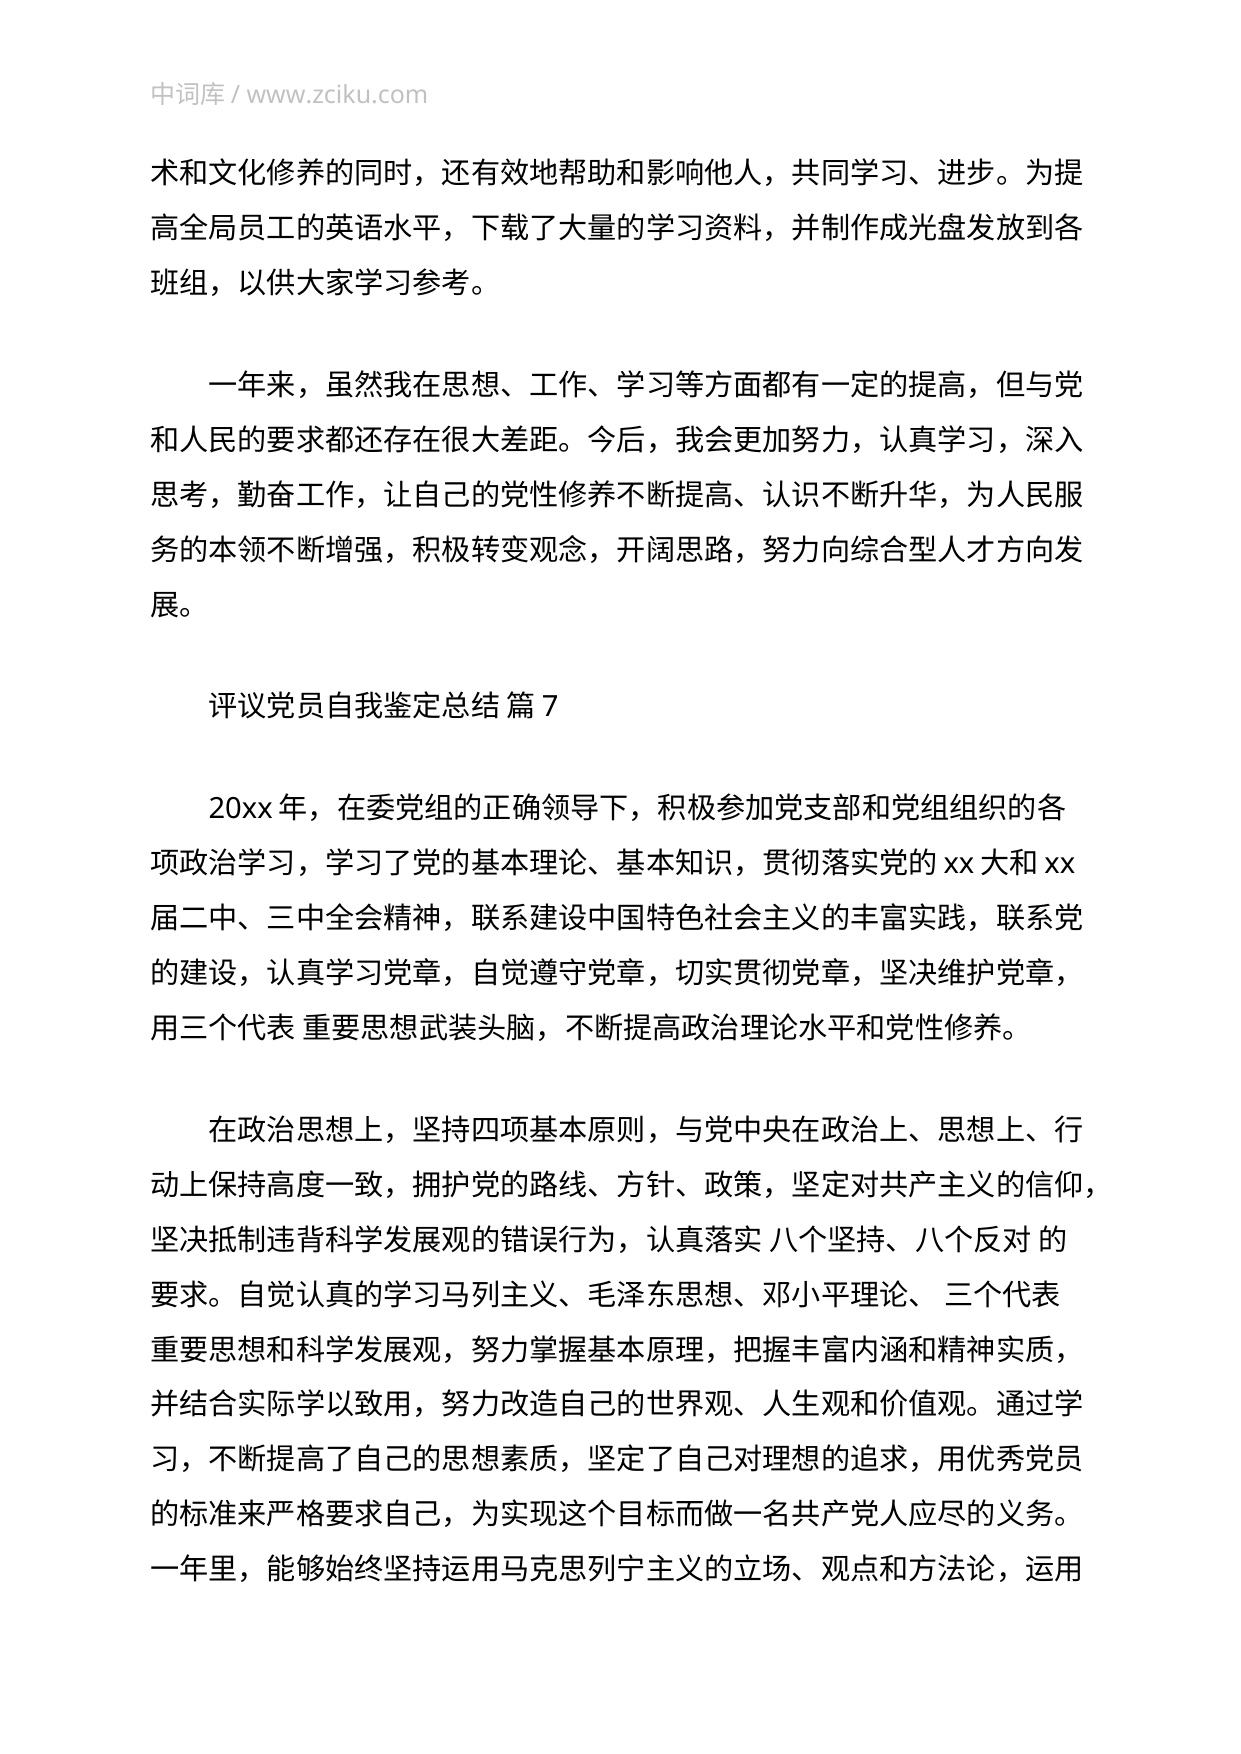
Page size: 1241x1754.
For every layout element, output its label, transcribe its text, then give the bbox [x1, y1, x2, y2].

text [150, 1106, 1090, 1588]
text 评议党员自我鉴定总结 篇7 [150, 683, 1090, 725]
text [150, 150, 1090, 302]
text 20xx年，在委党组的正确领导下，积极参加党支部和党组组织的各项政治学习，学习了党的基本理论、基本知识，贯彻落实党的xx大和xx届二中、三中全会精神，联系建设中国特色社会主义的丰富实践，联系党的建设，认真学习党章，自觉遵守党章，切实贯彻党章，坚决维护党章，用三个代表 重要思想武装头脑，不断提高政治理论水平和党性修养。 [150, 785, 1090, 1047]
text 一年来，虽然我在思想、工作、学习等方面都有一定的提高，但与党和人民的要求都还存在很大差距。今后，我会更加努力，认真学习，深入思考，勤奋工作，让自己的党性修养不断提高、认识不断升华，为人民服务的本领不断增强，积极转变观念，开阔思路，努力向综合型人才方向发展。 [150, 362, 1090, 623]
